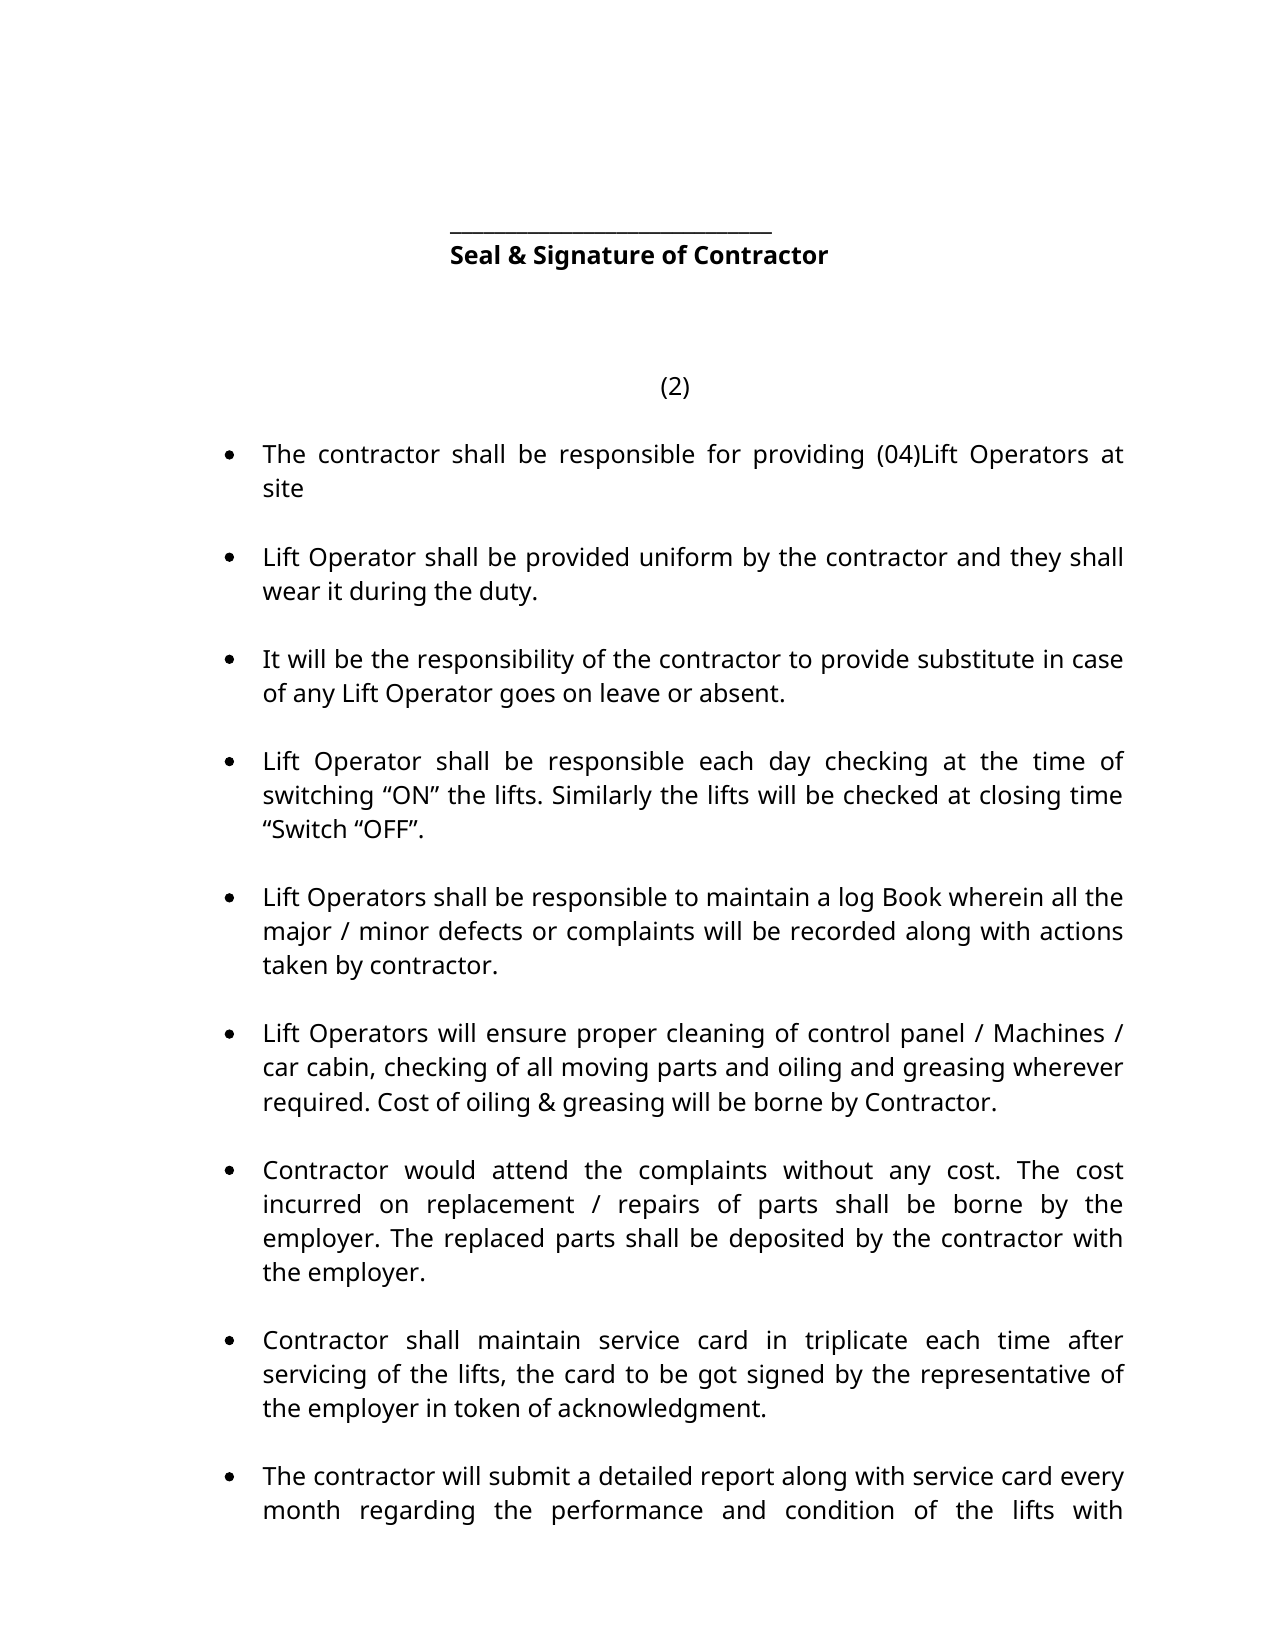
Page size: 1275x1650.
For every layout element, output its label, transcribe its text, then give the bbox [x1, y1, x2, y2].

list Contractor would attend the complaints without any cost. The cost incurred on replacement / repairs of parts shall be borne by the employer. The replaced parts shall be deposited by the contractor with the employer. [225, 1152, 1125, 1288]
list (2) [225, 369, 1125, 403]
list It will be the responsibility of the contractor to provide substitute in case of any Lift Operator goes on leave or absent. [225, 641, 1125, 709]
list Contractor shall maintain service card in triplicate each time after servicing of the lifts, the card to be got signed by the representative of the employer in token of acknowledgment. [225, 1323, 1125, 1425]
list Lift Operators will ensure proper cleaning of control panel / Machines / car cabin, checking of all moving parts and oiling and greasing wherever required. Cost of oiling & greasing will be borne by Contractor. [225, 1016, 1125, 1118]
list The contractor shall be responsible for providing (04)Lift Operators at site [225, 437, 1125, 505]
list Lift Operators shall be responsible to maintain a log Book wherein all the major / minor defects or complaints will be recorded along with actions taken by contractor. [225, 880, 1125, 982]
list Lift Operator shall be provided uniform by the contractor and they shall wear it during the duty. [225, 539, 1125, 607]
text _____________________________ [375, 204, 1125, 238]
list Lift Operator shall be responsible each day checking at the time of switching “ON” the lifts. Similarly the lifts will be checked at closing time “Switch “OFF”. [225, 743, 1125, 846]
text Seal & Signature of Contractor [150, 238, 1125, 272]
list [225, 1459, 1125, 1527]
